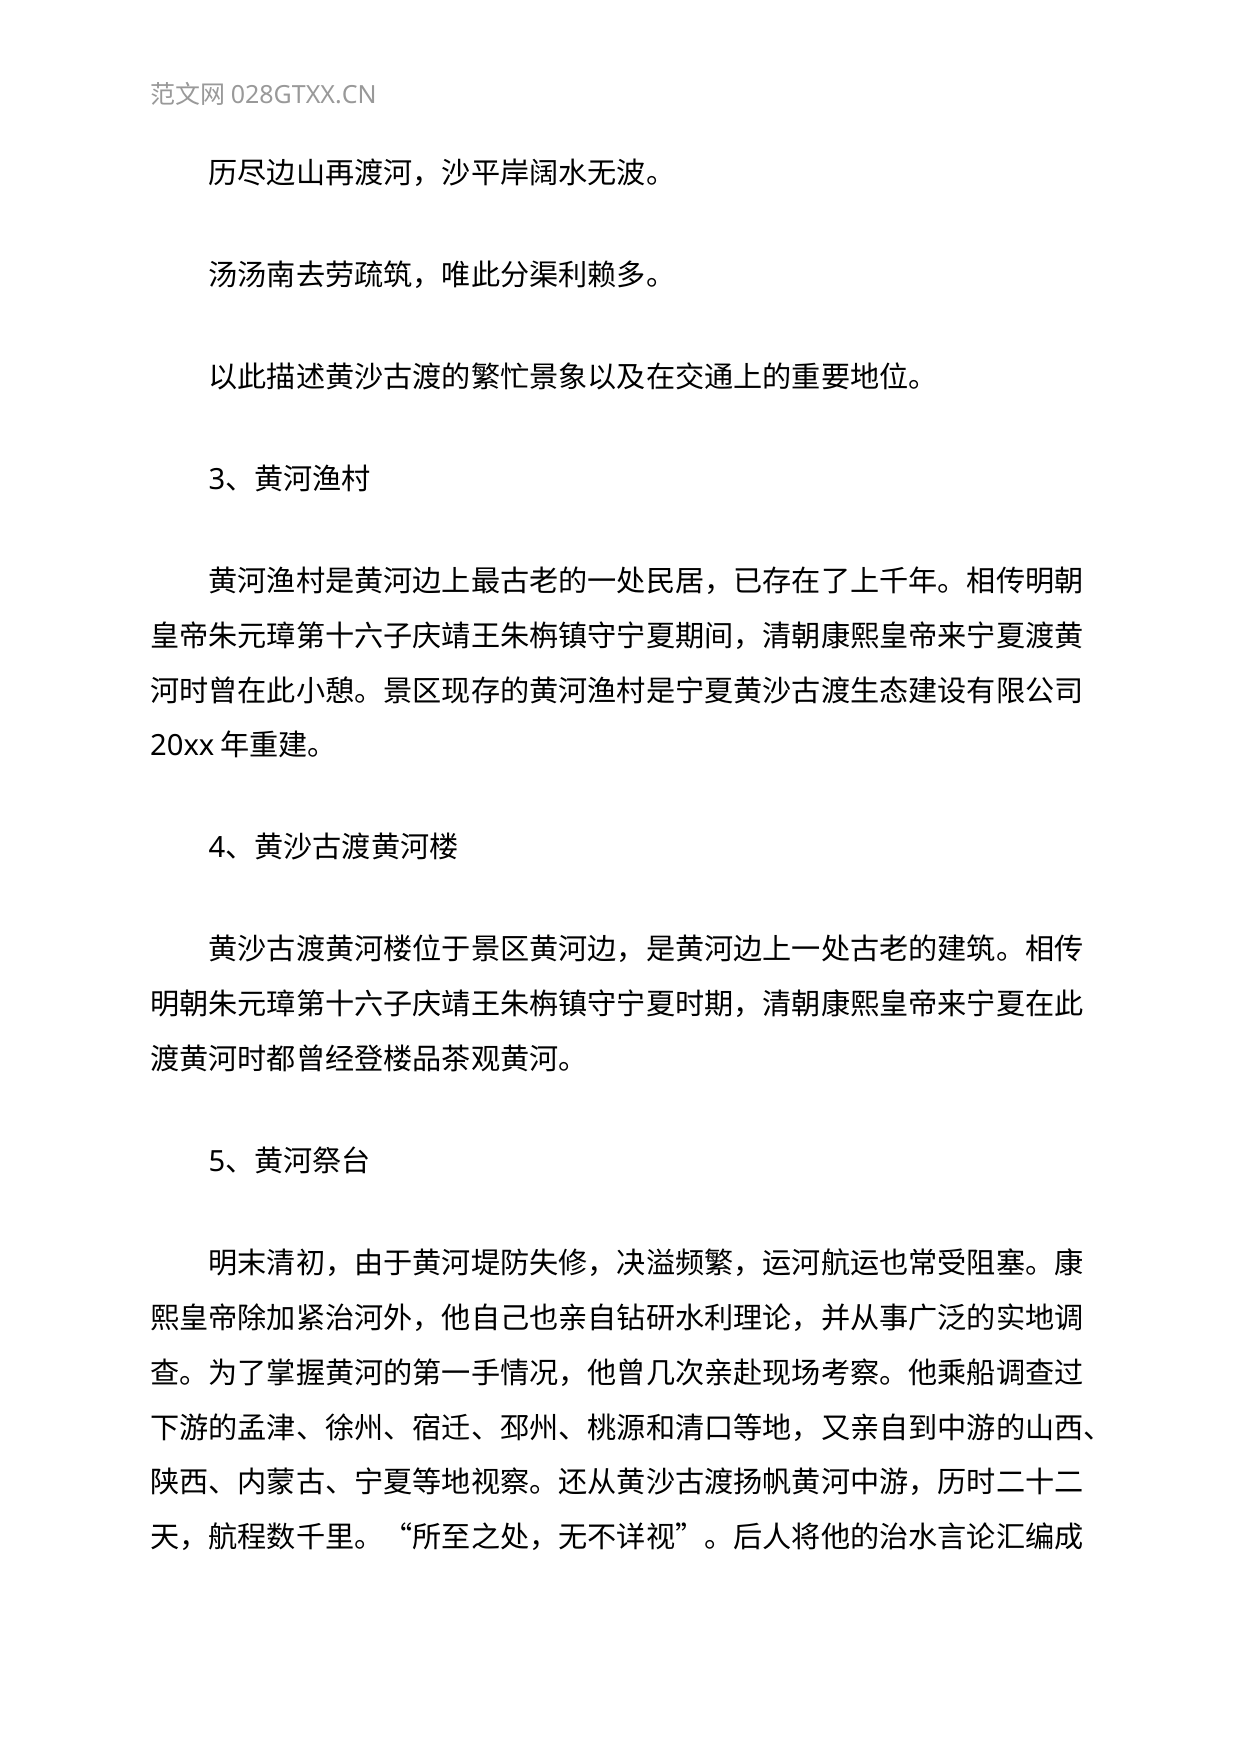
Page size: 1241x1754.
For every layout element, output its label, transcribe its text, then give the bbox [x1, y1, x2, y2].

text 汤汤南去劳疏筑，唯此分渠利赖多。 [150, 252, 1090, 294]
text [150, 1239, 1090, 1556]
text 4、黄沙古渡黄河楼 [150, 824, 1090, 866]
text 黄河渔村是黄河边上最古老的一处民居，已存在了上千年。相传明朝皇帝朱元璋第十六子庆靖王朱栴镇守宁夏期间，清朝康熙皇帝来宁夏渡黄河时曾在此小憩。景区现存的黄河渔村是宁夏黄沙古渡生态建设有限公司20xx年重建。 [150, 557, 1090, 764]
text 5、黄河祭台 [150, 1137, 1090, 1180]
text 3、黄河渔村 [150, 455, 1090, 498]
text 黄沙古渡黄河楼位于景区黄河边，是黄河边上一处古老的建筑。相传明朝朱元璋第十六子庆靖王朱栴镇守宁夏时期，清朝康熙皇帝来宁夏在此渡黄河时都曾经登楼品茶观黄河。 [150, 926, 1090, 1078]
text 以此描述黄沙古渡的繁忙景象以及在交通上的重要地位。 [150, 353, 1090, 396]
text 历尽边山再渡河，沙平岸阔水无波。 [150, 150, 1090, 192]
